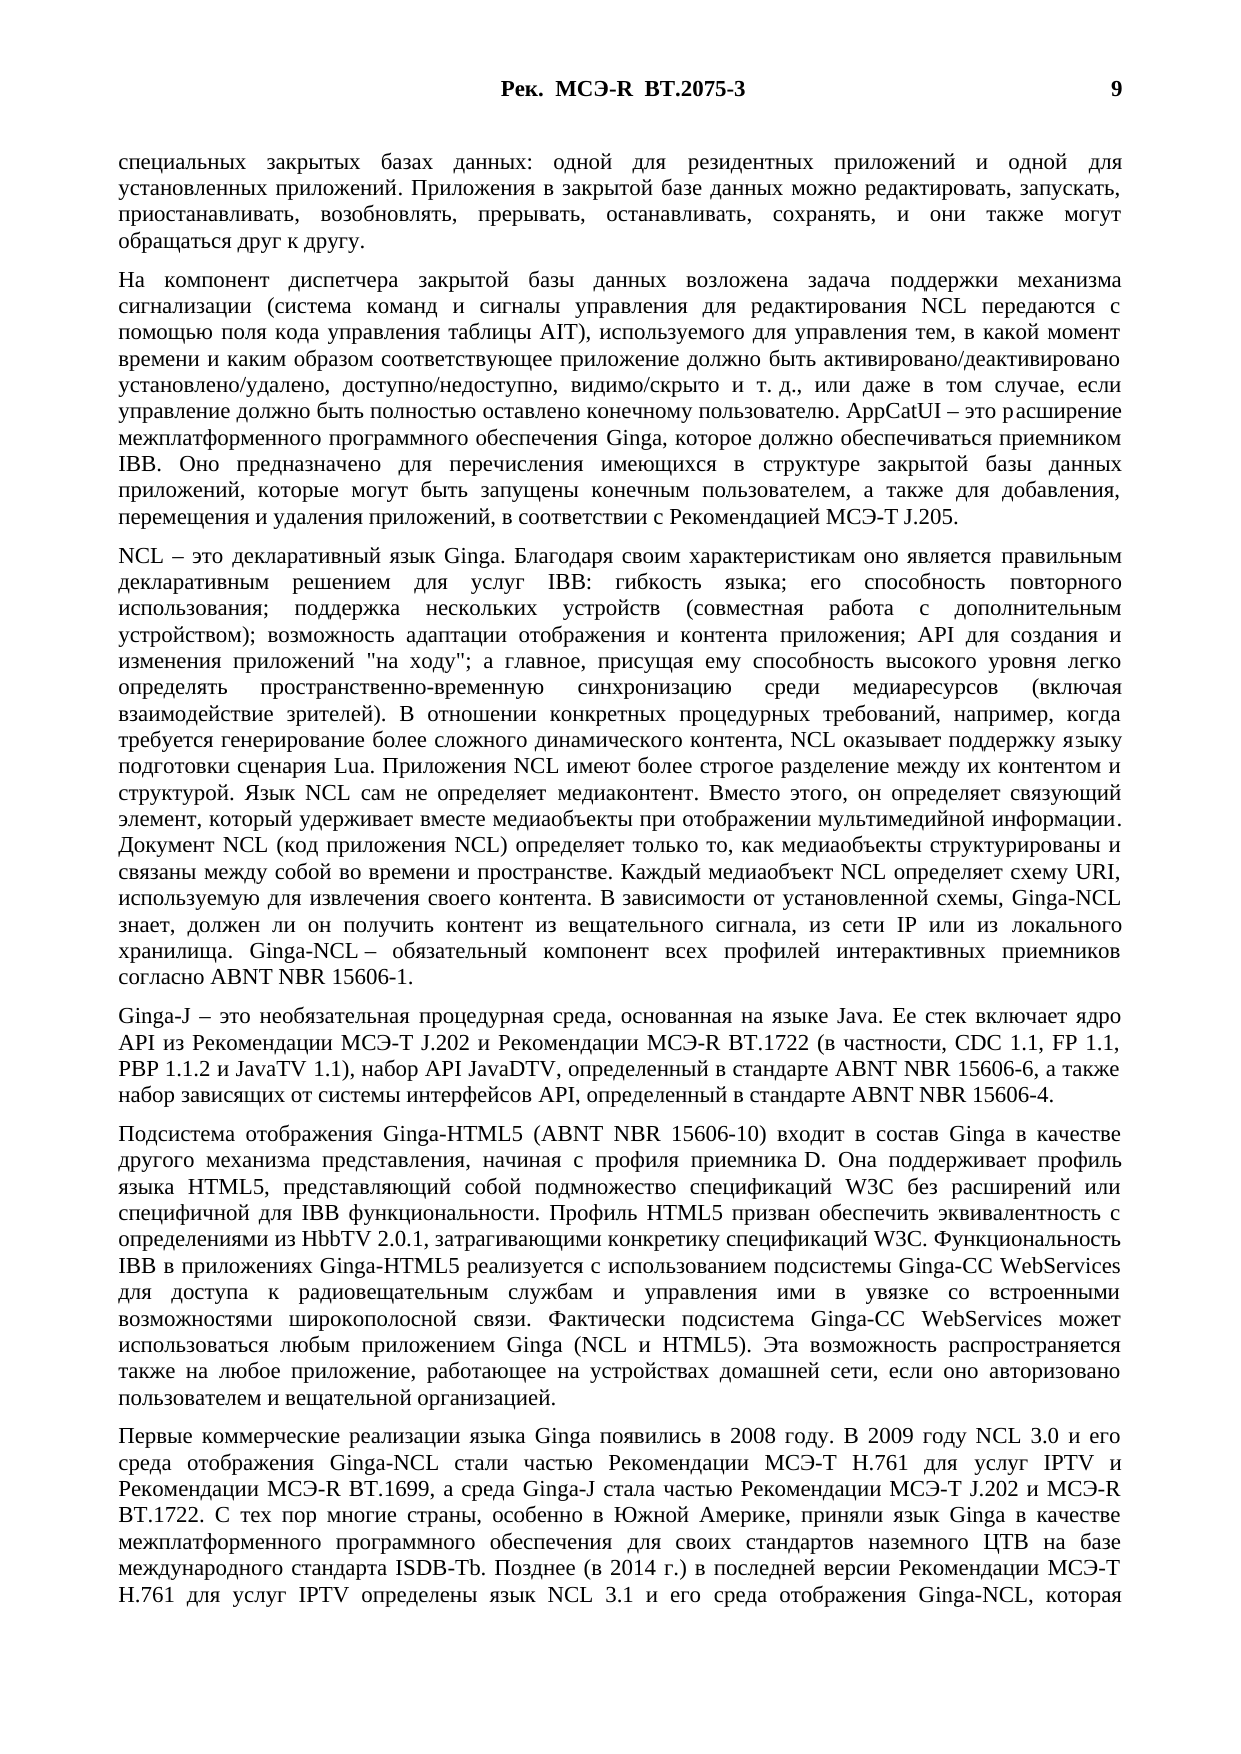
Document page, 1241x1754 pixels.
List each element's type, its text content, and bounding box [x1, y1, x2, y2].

text Подсистема отображения Ginga-HTML5 (ABNT NBR 15606-10) входит в состав Ginga в качестве другого механизма представления, начиная с профиля приемника D. Она поддерживает профиль языка HTML5, представляющий собой подмножество спецификаций W3C без расширений или специфичной для IBB функциональности. Профиль HTML5 призван обеспечить эквивалентность с определениями из HbbTV 2.0.1, затрагивающими конкретику спецификаций W3C. Функциональность IBB в приложениях Ginga-HTML5 реализуется с использованием подсистемы Ginga-CC WebServices для доступа к радиовещательным службам и управления ими в увязке со встроенными возможностями широкополосной связи. Фактически подсистема Ginga-CC WebServices может использоваться любым приложением Ginga (NCL и HTML5). Эта возможность распространяется также на любое приложение, работающее на устройствах домашней сети, если оно авторизовано пользователем и вещательной организацией. [118, 1120, 1122, 1410]
text На компонент диспетчера закрытой базы данных возложена задача поддержки механизма сигнализации (система команд и сигналы управления для редактирования NCL передаются с помощью поля кода управления таблицы AIT), используемого для управления тем, в какой момент времени и каким образом соответствующее приложение должно быть активировано/деактивировано установлено/удалено, доступно/недоступно, видимо/скрыто и т. д., или даже в том случае, если управление должно быть полностью оставлено конечному пользователю. AppCatUI – это расширение межплатформенного программного обеспечения Ginga, которое должно обеспечиваться приемником IBB. Оно предназначено для перечисления имеющихся в структуре закрытой базы данных приложений, которые могут быть запущены конечным пользователем, а также для добавления, перемещения и удаления приложений, в соответствии с Рекомендацией МСЭ-T J.205. [118, 266, 1122, 529]
text NCL – это декларативный язык Ginga. Благодаря своим характеристикам оно является правильным декларативным решением для услуг IBB: гибкость языка; его способность повторного использования; поддержка нескольких устройств (совместная работа с дополнительным устройством); возможность адаптации отображения и контента приложения; API для создания и изменения приложений "на ходу"; а главное, присущая ему способность высокого уровня легко определять пространственно-временную синхронизацию среди медиаресурсов (включая взаимодействие зрителей). В отношении конкретных процедурных требований, например, когда требуется генерирование более сложного динамического контента, NCL оказывает поддержку языку подготовки сценария Lua. Приложения NCL имеют более строгое разделение между их контентом и структурой. Язык NCL сам не определяет медиаконтент. Вместо этого, он определяет связующий элемент, который удерживает вместе медиаобъекты при отображении мультимедийной информации. Документ NCL (код приложения NCL) определяет только то, как медиаобъекты структурированы и связаны между собой во времени и пространстве. Каждый медиаобъект NCL определяет схему URI, используемую для извлечения своего контента. В зависимости от установленной схемы, Ginga-NCL знает, должен ли он получить контент из вещательного сигнала, из сети IP или из локального хранилища. Ginga-NCL – обязательный компонент всех профилей интерактивных приемников согласно ABNT NBR 15606-1. [118, 542, 1122, 990]
text Ginga-J – это необязательная процедурная среда, основанная на языке Java. Ее стек включает ядро API из Рекомендации МСЭ-T J.202 и Рекомендации МСЭ-R BT.1722 (в частности, CDC 1.1, FP 1.1, PBP 1.1.2 и JavaTV 1.1), набор API JavaDTV, определенный в стандарте ABNT NBR 15606-6, а также набор зависящих от системы интерфейсов API, определенный в стандарте ABNT NBR 15606-4. [118, 1002, 1122, 1108]
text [118, 1422, 1122, 1607]
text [118, 148, 1122, 253]
